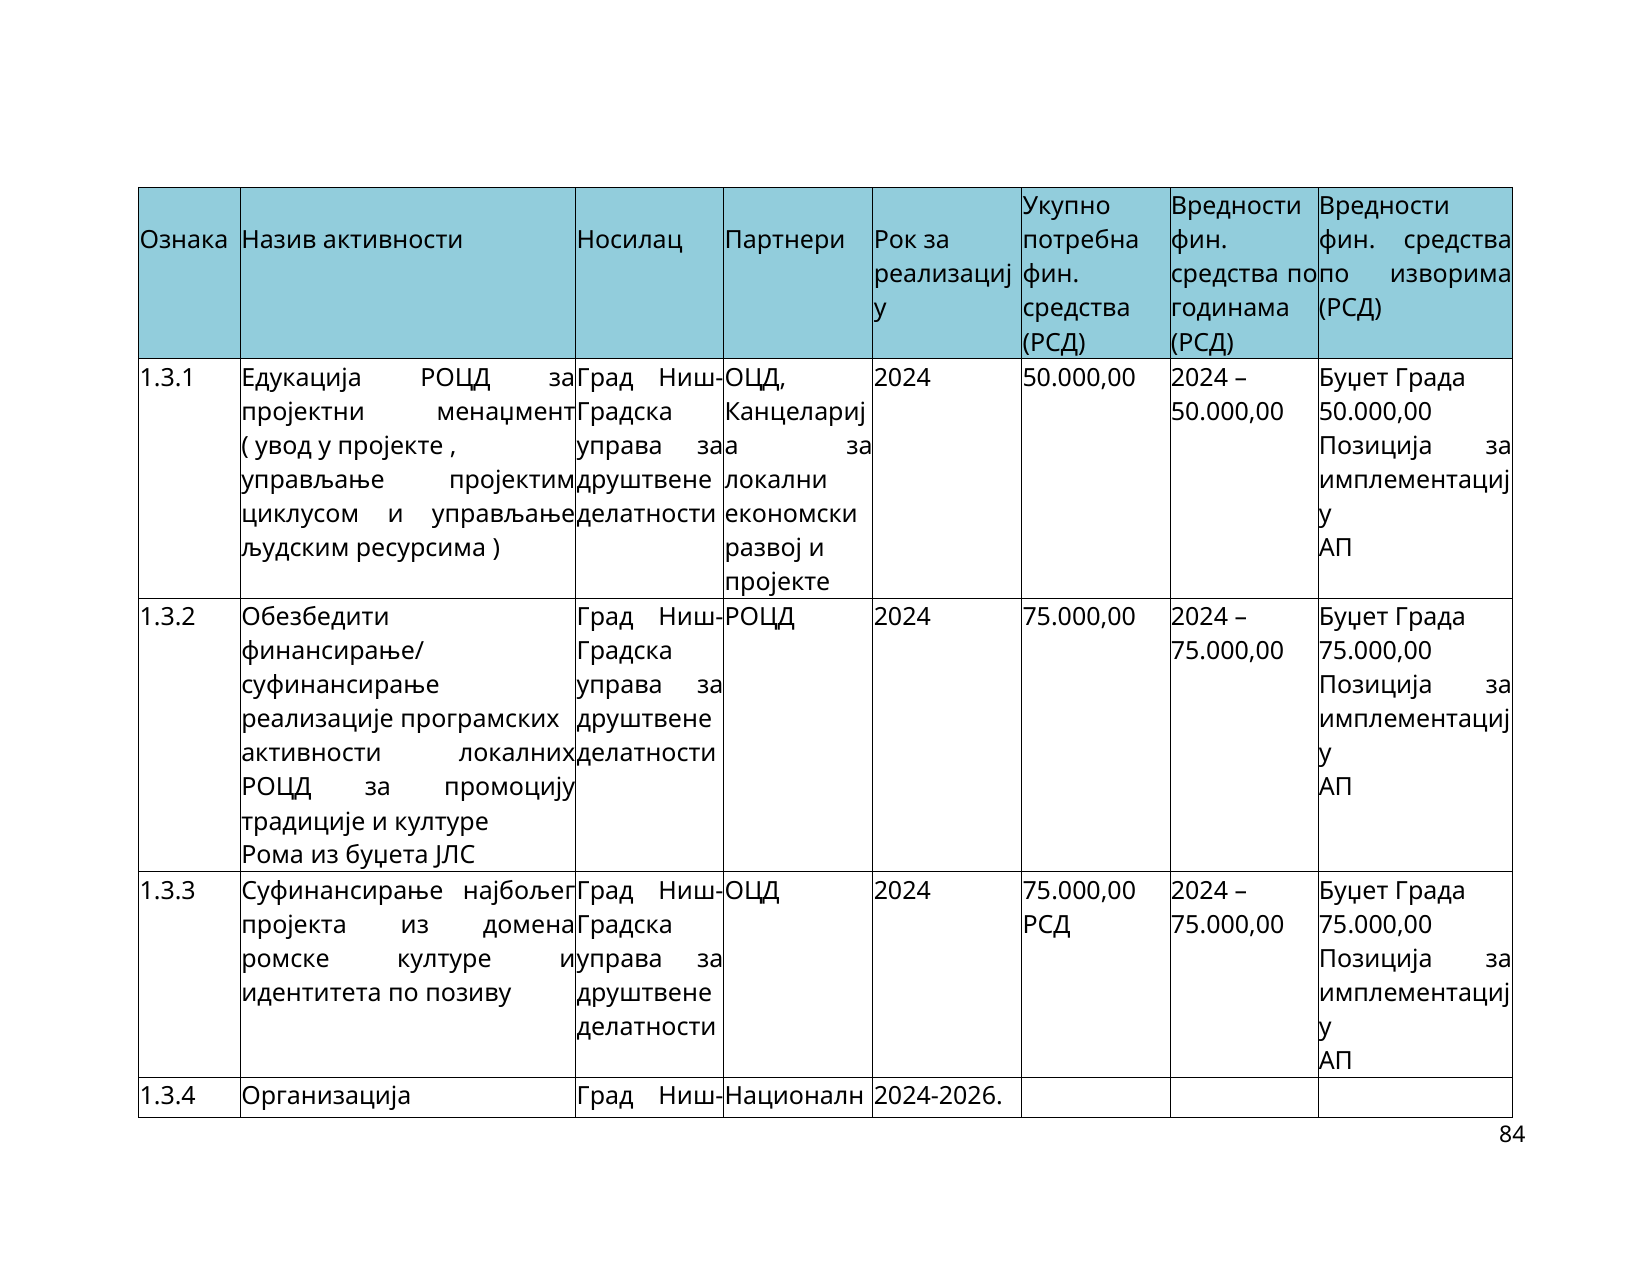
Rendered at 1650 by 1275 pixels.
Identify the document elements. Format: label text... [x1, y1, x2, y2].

table_cell 2024 [873, 599, 1021, 871]
table_cell 2024 – 50.000,00 [1171, 359, 1318, 598]
table_header Вредности фин. средства по годинама (РСД) [1171, 188, 1318, 358]
table_cell 2024 – 75.000,00 [1171, 872, 1318, 1077]
table_cell Обезбедити финансирање/суфинансирање реализације програмских активности локалних РОЦД за промоцију традиције и културе Рома из буџета ЈЛС [241, 599, 575, 871]
table_cell [1022, 1078, 1170, 1117]
table_cell Град Ниш- Градска управа за друштвене делатности [576, 359, 723, 598]
table_cell Суфинансирање најбољег пројекта из домена ромске културе и идентитета по позиву [241, 872, 575, 1077]
table_cell 2024 [873, 872, 1021, 1077]
table_cell 50.000,00 [1022, 359, 1170, 598]
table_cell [724, 1078, 872, 1117]
table_header Укупно потребна фин. средства (РСД) [1022, 188, 1170, 358]
table_cell 1.3.4 [139, 1078, 240, 1117]
table_cell [1171, 1078, 1318, 1117]
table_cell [241, 1078, 575, 1117]
table_header Носилац [576, 188, 723, 358]
table_header Партнери [724, 188, 872, 358]
table_cell Град Ниш- Градска управа за друштвене делатности [576, 599, 723, 871]
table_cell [576, 1078, 723, 1117]
table_cell 2024 [873, 359, 1021, 598]
table_cell Буџет Града 50.000,00 Позиција за имплементацију АП [1319, 359, 1512, 598]
table_cell 1.3.3 [139, 872, 240, 1077]
table_header Рок за реализацију [873, 188, 1021, 358]
table_cell 75.000,00 РСД [1022, 872, 1170, 1077]
table_cell 2024-2026. [873, 1078, 1021, 1117]
table_header Вредности фин. средства по изворима (РСД) [1319, 188, 1512, 358]
table_cell РОЦД [724, 599, 872, 871]
table_cell [1319, 1078, 1512, 1117]
table_header Ознака [139, 188, 240, 358]
table_cell 2024 – 75.000,00 [1171, 599, 1318, 871]
table_cell 1.3.1 [139, 359, 240, 598]
table_cell Буџет Града 75.000,00 Позиција за имплементацију АП [1319, 599, 1512, 871]
table_header Назив активности [241, 188, 575, 358]
table_cell ОЦД [724, 872, 872, 1077]
table_cell Град Ниш- Градска управа за друштвене делатности [576, 872, 723, 1077]
table_cell Едукација РОЦД за пројектни менаџмент ( увод у пројекте , управљање пројектим циклусом и управљање људским ресурсима ) [241, 359, 575, 598]
table_cell ОЦД, Канцеларија за локални економски развој и пројекте [724, 359, 872, 598]
table_cell 1.3.2 [139, 599, 240, 871]
table_cell 75.000,00 [1022, 599, 1170, 871]
table_cell Буџет Града 75.000,00 Позиција за имплементацију АП [1319, 872, 1512, 1077]
